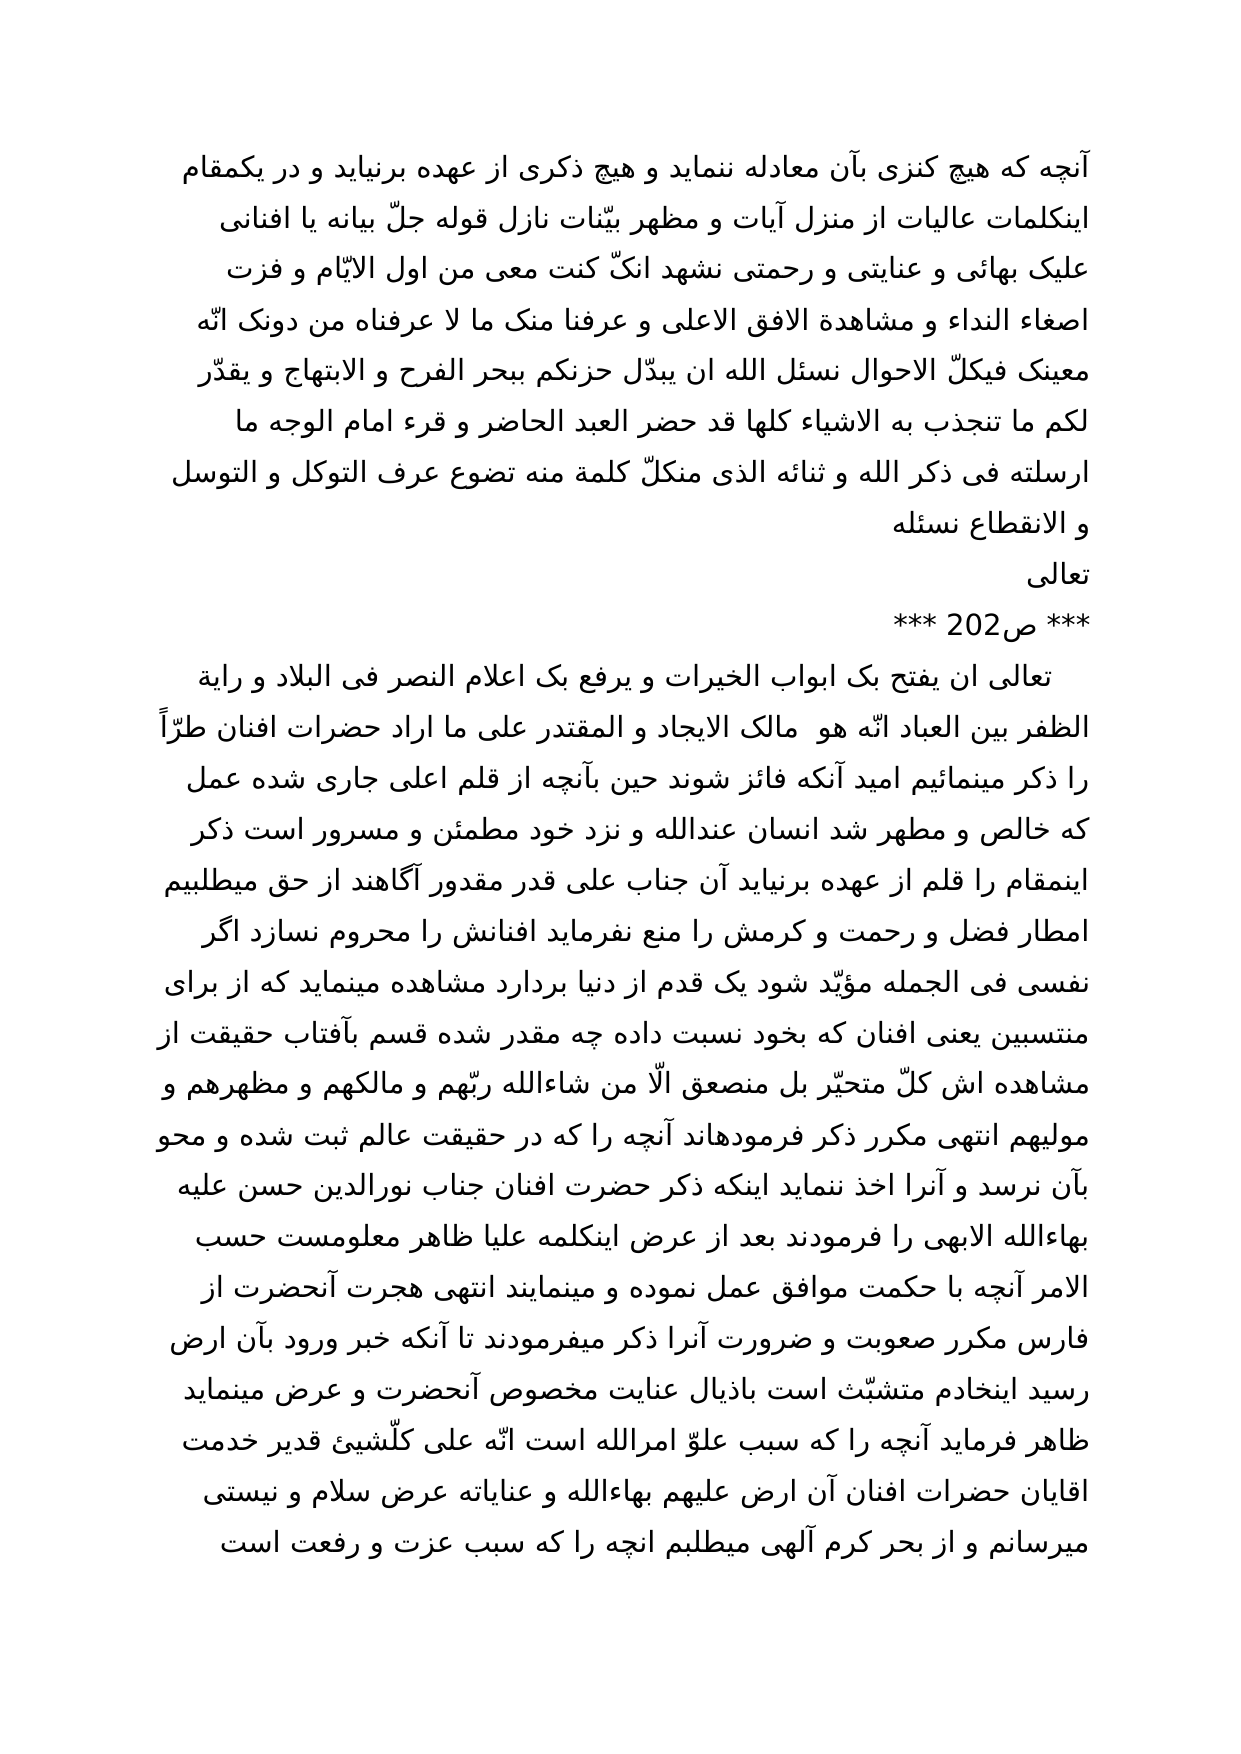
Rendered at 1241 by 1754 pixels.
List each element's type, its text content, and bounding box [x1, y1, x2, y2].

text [150, 150, 1090, 541]
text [150, 659, 1090, 1559]
text تعالی [150, 557, 1090, 591]
text *** ص202 *** [150, 608, 1090, 642]
